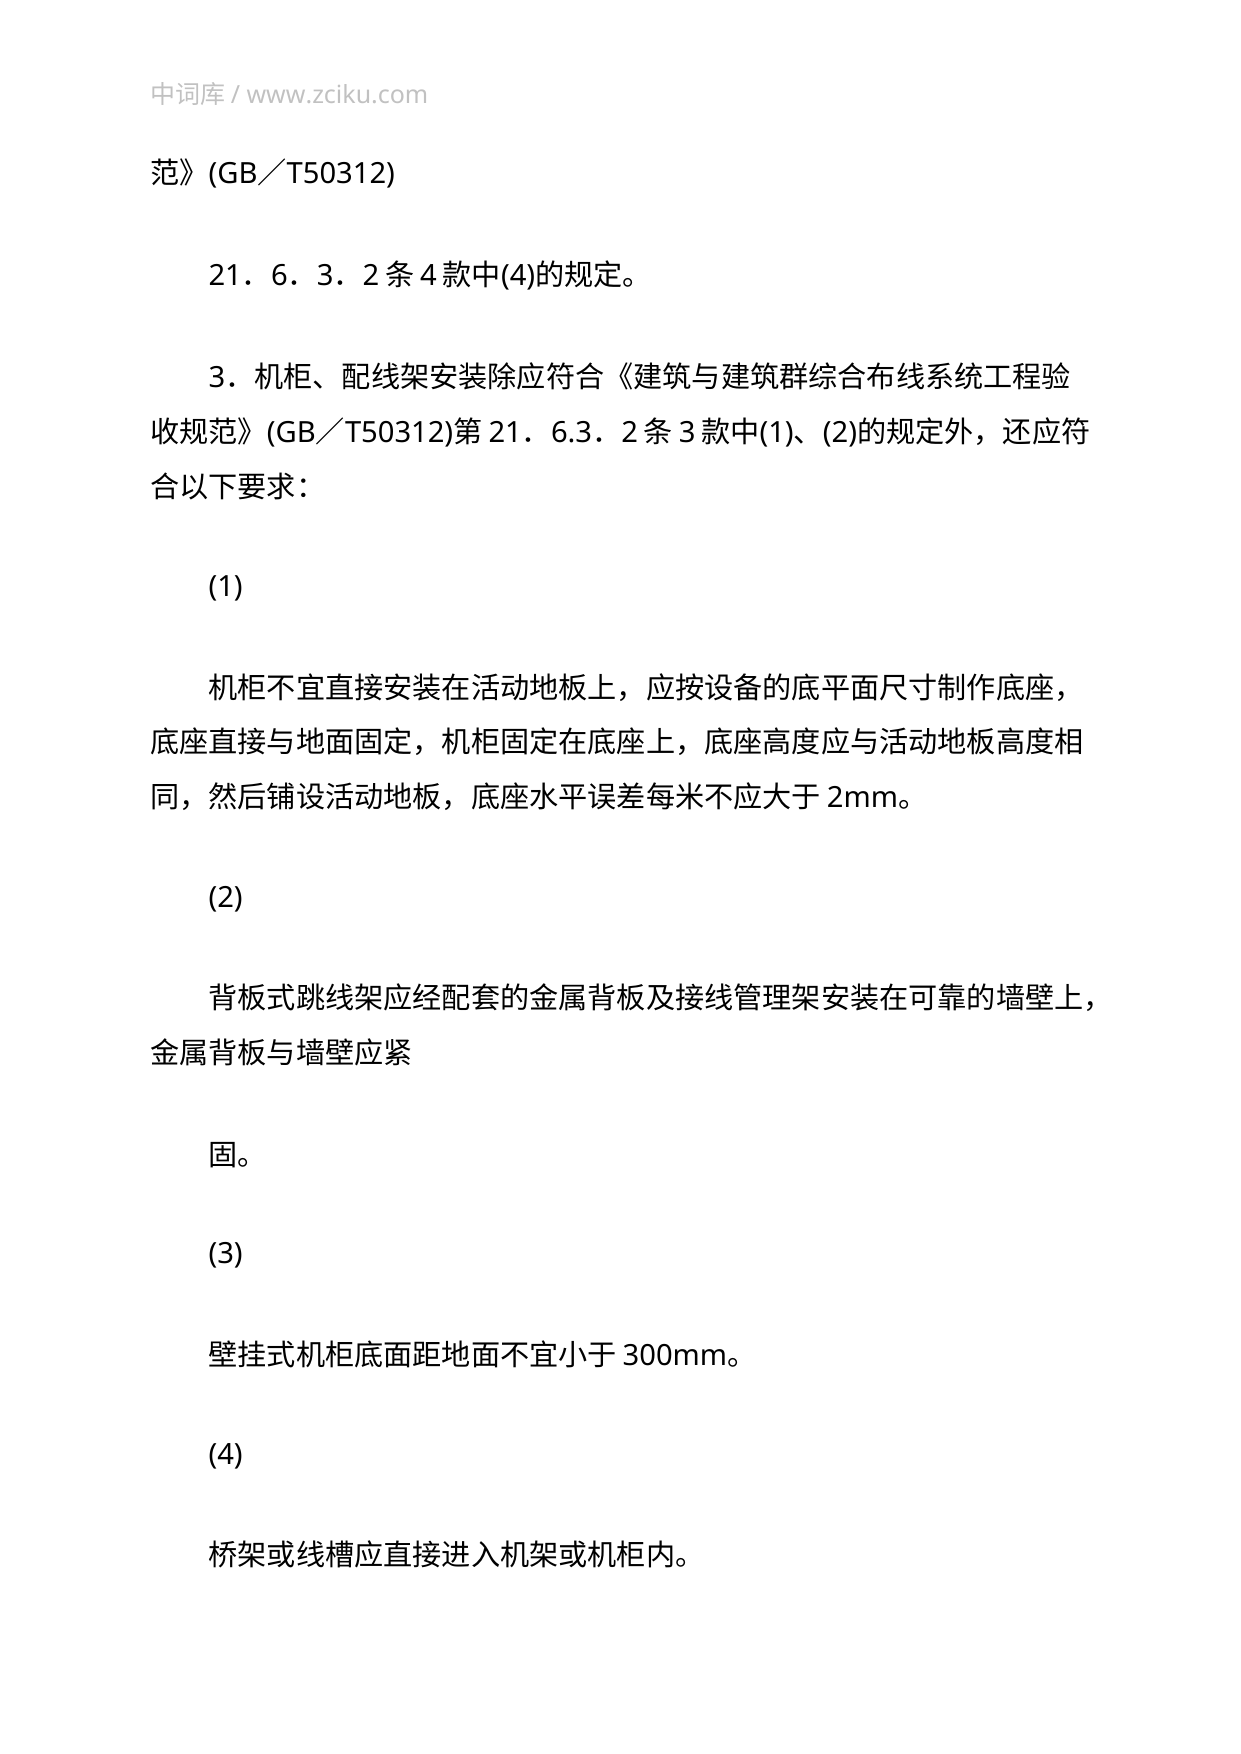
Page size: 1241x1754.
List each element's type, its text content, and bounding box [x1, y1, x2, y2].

text 桥架或线槽应直接进入机架或机柜内。 [150, 1532, 1090, 1574]
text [150, 150, 1090, 192]
text 机柜不宜直接安装在活动地板上，应按设备的底平面尺寸制作底座，底座直接与地面固定，机柜固定在底座上，底座高度应与活动地板高度相同，然后铺设活动地板，底座水平误差每米不应大于2mm。 [150, 664, 1090, 816]
text 21．6．3．2条4款中(4)的规定。 [150, 252, 1090, 294]
text (2) [150, 876, 1090, 916]
text (3) [150, 1233, 1090, 1272]
text 壁挂式机柜底面距地面不宜小于300mm。 [150, 1331, 1090, 1374]
text 3．机柜、配线架安装除应符合《建筑与建筑群综合布线系统工程验收规范》(GB／T50312)第21．6.3．2条3款中(1)、(2)的规定外，还应符合以下要求： [150, 354, 1090, 506]
text (4) [150, 1433, 1090, 1473]
text 固。 [150, 1131, 1090, 1173]
text (1) [150, 566, 1090, 605]
text 背板式跳线架应经配套的金属背板及接线管理架安装在可靠的墙壁上，金属背板与墙壁应紧 [150, 974, 1090, 1072]
